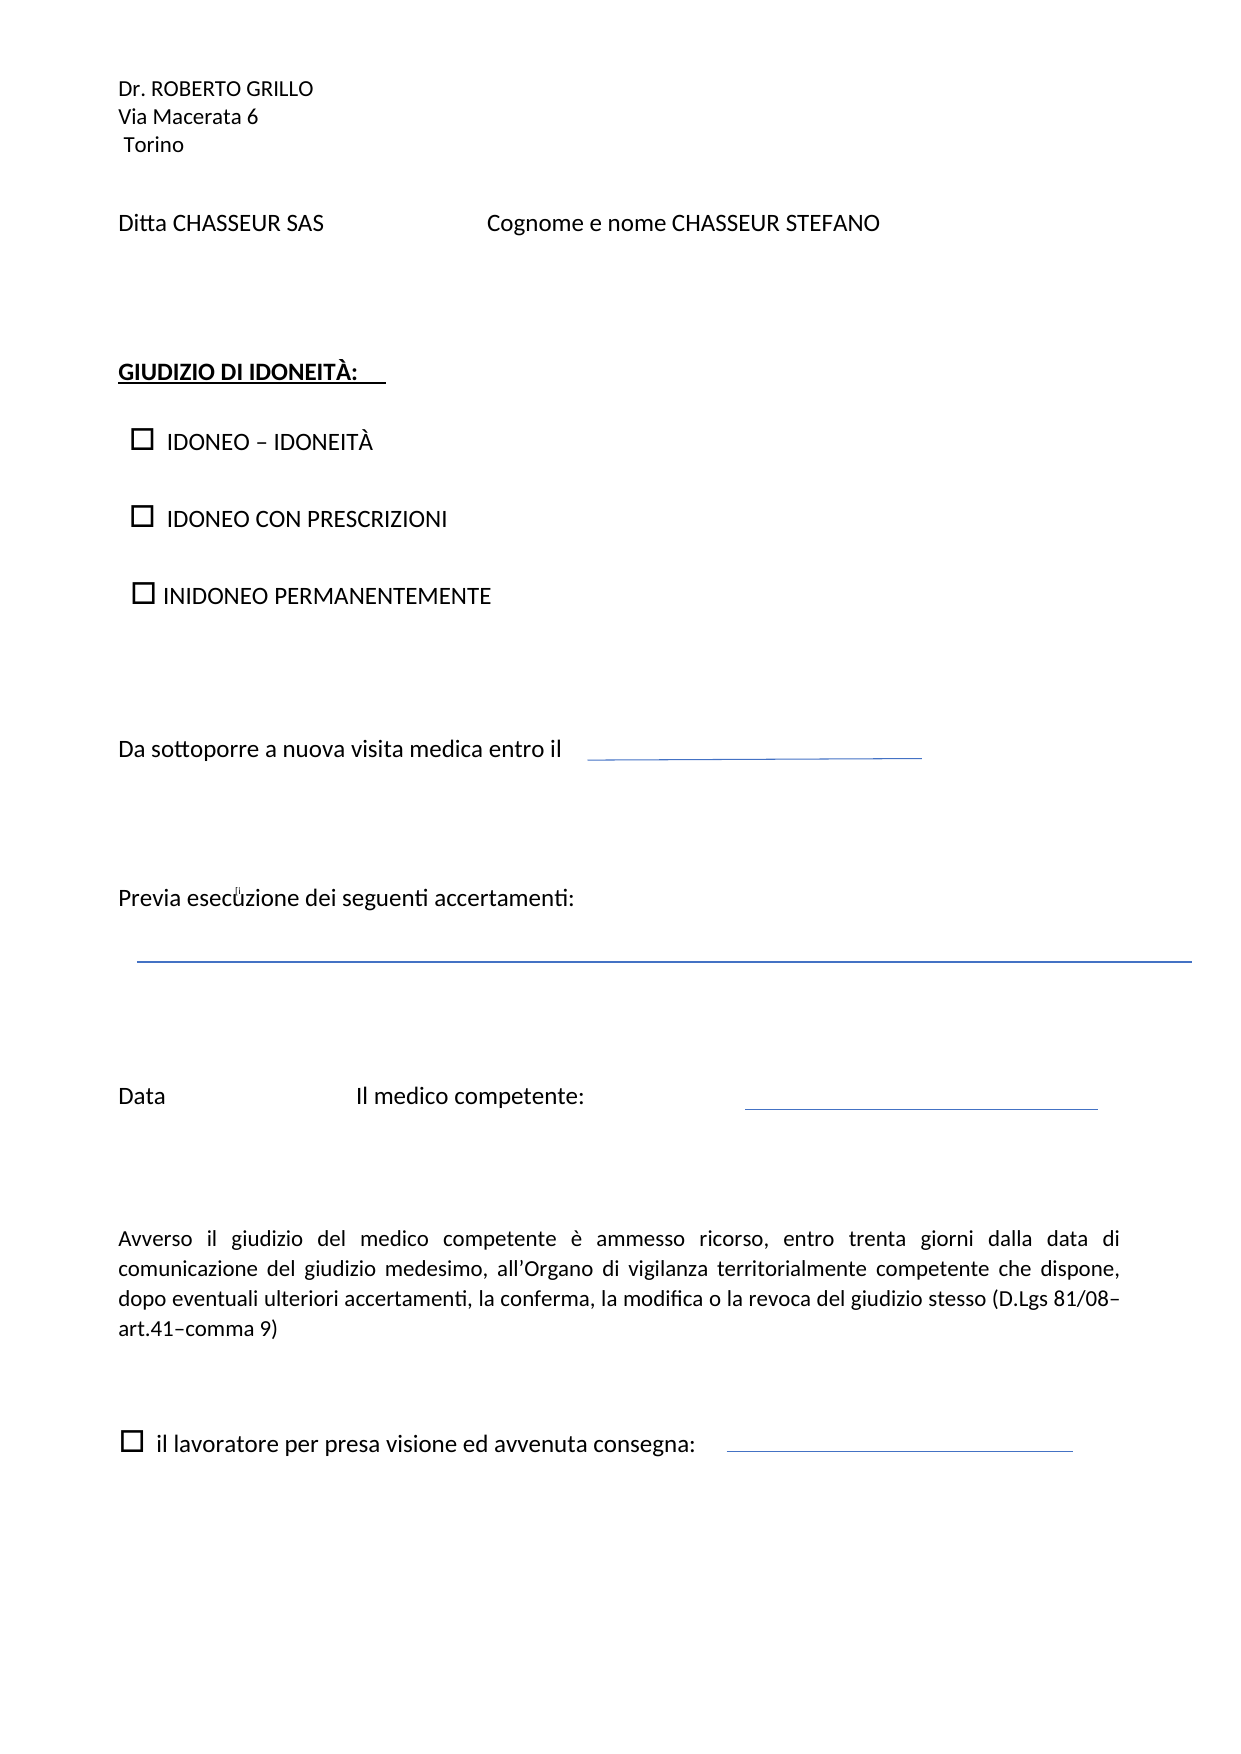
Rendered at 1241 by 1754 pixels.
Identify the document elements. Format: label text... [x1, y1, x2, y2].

text Ditta CHASSEUR SAS Cognome e nome CHASSEUR STEFANO [118, 207, 1122, 238]
text GIUDIZIO DI IDONEITÀ: [118, 356, 1122, 387]
text Previa esecuzione dei seguenti accertamenti: [118, 882, 1122, 913]
text □ IDONEO – IDONEITÀ [118, 406, 1122, 462]
text □ IDONEO CON PRESCRIZIONI [118, 483, 1122, 539]
text Avverso il giudizio del medico competente è ammesso ricorso, entro trenta giorni dalla data di comunicazione del giudizio medesimo, all’Organo di vigilanza territorialmente competente che dispone, dopo eventuali ulteriori accertamenti, la conferma, la modifica o la revoca del giudizio stesso (D.Lgs 81/08–art.41–comma 9) [118, 1224, 1122, 1342]
text Data Il medico competente: [118, 1080, 1122, 1111]
text Da sottoporre a nuova visita medica entro il [118, 733, 1122, 764]
text □ il lavoratore per presa visione ed avvenuta consegna: [118, 1408, 1122, 1464]
text □ INIDONEO PERMANENTEMENTE [118, 560, 1122, 616]
